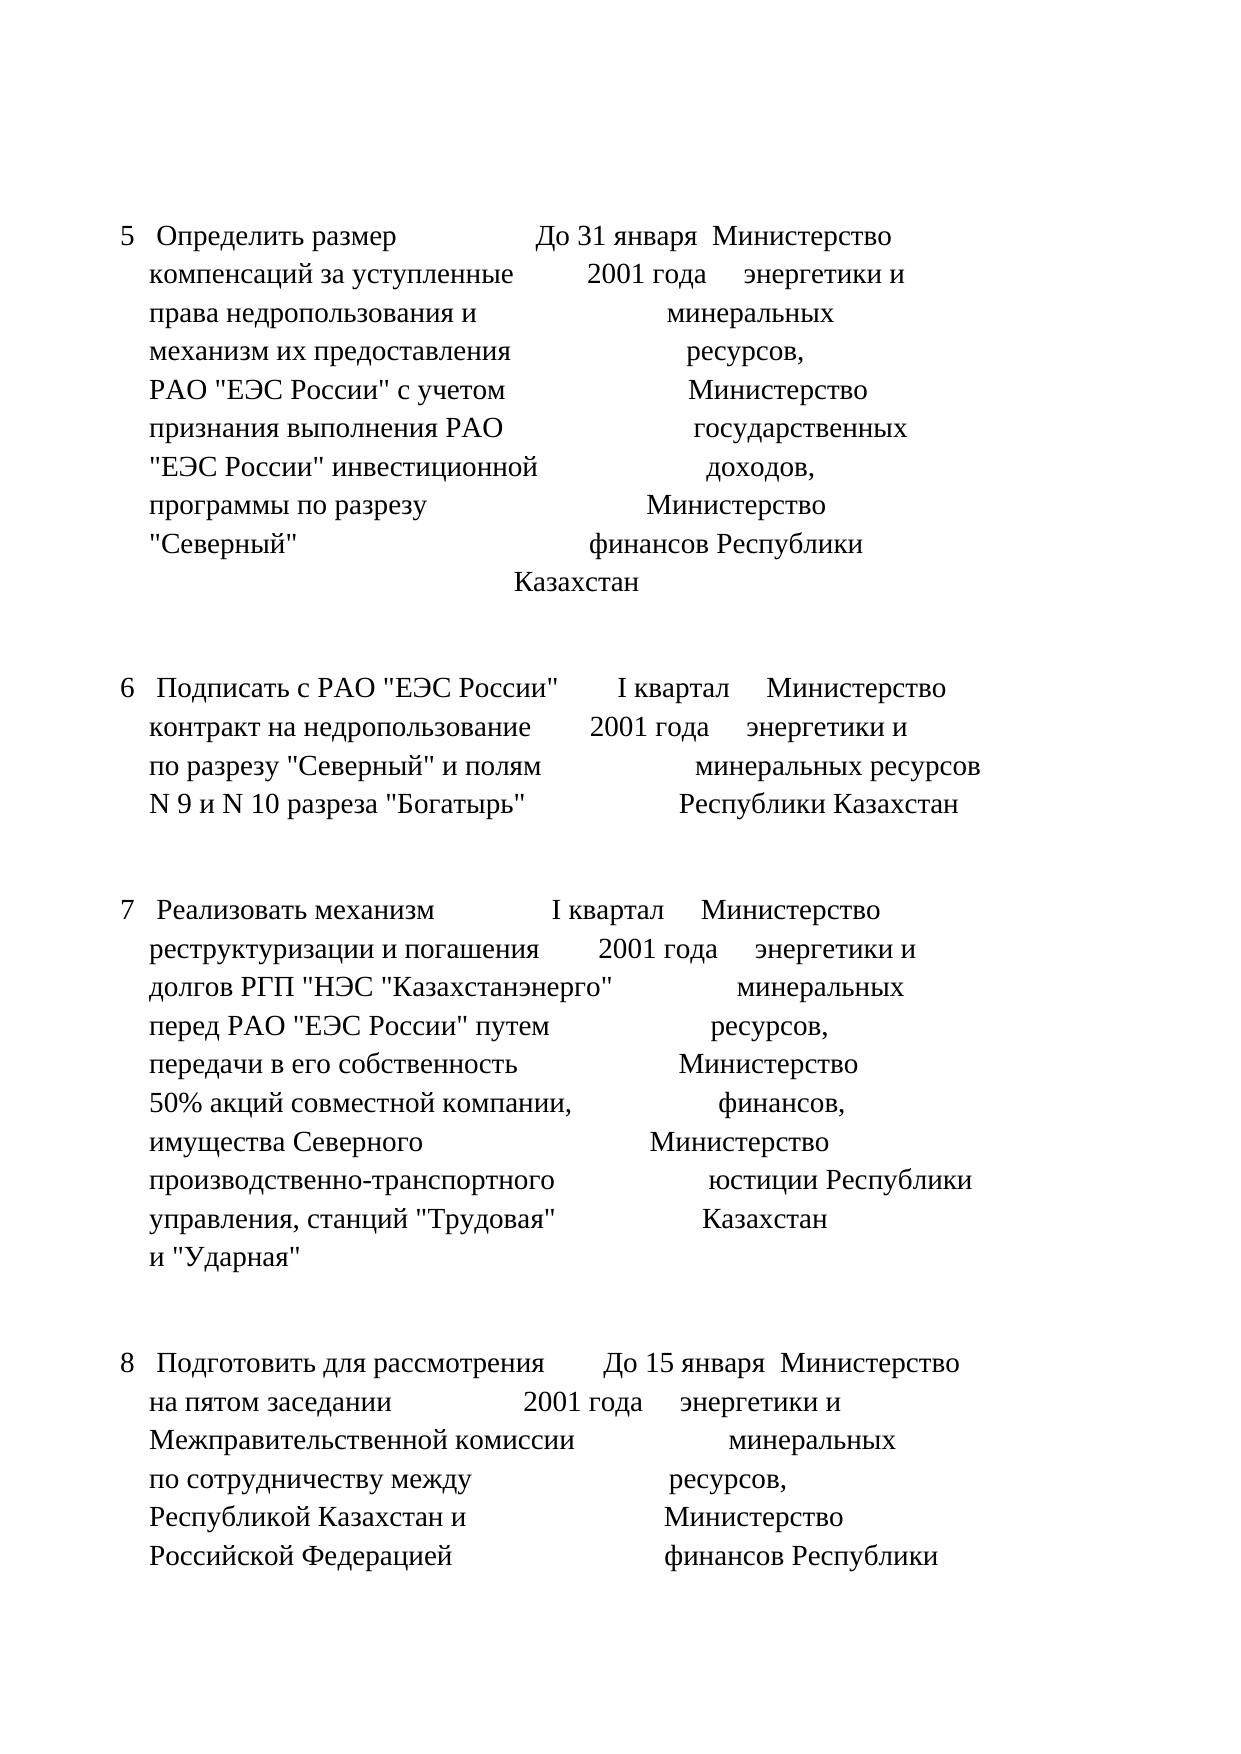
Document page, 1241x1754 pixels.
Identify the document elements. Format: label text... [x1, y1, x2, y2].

text передачи в его собственность Министерство [112, 1047, 1128, 1080]
text Республикой Казахстан и Министерство [112, 1499, 1128, 1533]
text имущества Северного Министерство [112, 1124, 1128, 1157]
text "Северный" финансов Республики [112, 526, 1128, 559]
text Российской Федерацией финансов Республики [112, 1538, 1128, 1572]
text N 9 и N 10 разреза "Богатырь" Республики Казахстан [112, 786, 1128, 820]
text контракт на недропользование 2001 года энергетики и [112, 709, 1128, 743]
text 50% акций совместной компании, финансов, [112, 1085, 1128, 1119]
text "ЕЭС России" инвестиционной доходов, [112, 449, 1128, 482]
text по разрезу "Северный" и полям минеральных ресурсов [112, 748, 1128, 781]
text РАО "ЕЭС России" с учетом Министерство [112, 372, 1128, 405]
text производственно-транспортного юстиции Республики [112, 1162, 1128, 1196]
text механизм их предоставления ресурсов, [112, 333, 1128, 367]
text управления, станций "Трудовая" Казахстан [112, 1201, 1128, 1234]
text компенсаций за уступленные 2001 года энергетики и [112, 256, 1128, 290]
text 8 Подготовить для рассмотрения До 15 января Министерство [112, 1345, 1128, 1379]
text перед РАО "ЕЭС России" путем ресурсов, [112, 1008, 1128, 1042]
text по сотрудничеству между ресурсов, [112, 1461, 1128, 1494]
text Межправительственной комиссии минеральных [112, 1422, 1128, 1456]
text 7 Реализовать механизм I квартал Министерство [112, 892, 1128, 926]
text и "Ударная" [112, 1239, 1128, 1273]
text Казахстан [112, 564, 1128, 598]
text на пятом заседании 2001 года энергетики и [112, 1384, 1128, 1417]
text программы по разрезу Министерство [112, 487, 1128, 521]
text реструктуризации и погашения 2001 года энергетики и [112, 931, 1128, 964]
text долгов РГП "НЭС "Казахстанэнерго" минеральных [112, 969, 1128, 1003]
text 5 Определить размер До 31 января Министерство [112, 218, 1128, 251]
text права недропользования и минеральных [112, 295, 1128, 328]
text признания выполнения РАО государственных [112, 410, 1128, 444]
text 6 Подписать с РАО "ЕЭС России" I квартал Министерство [112, 671, 1128, 704]
